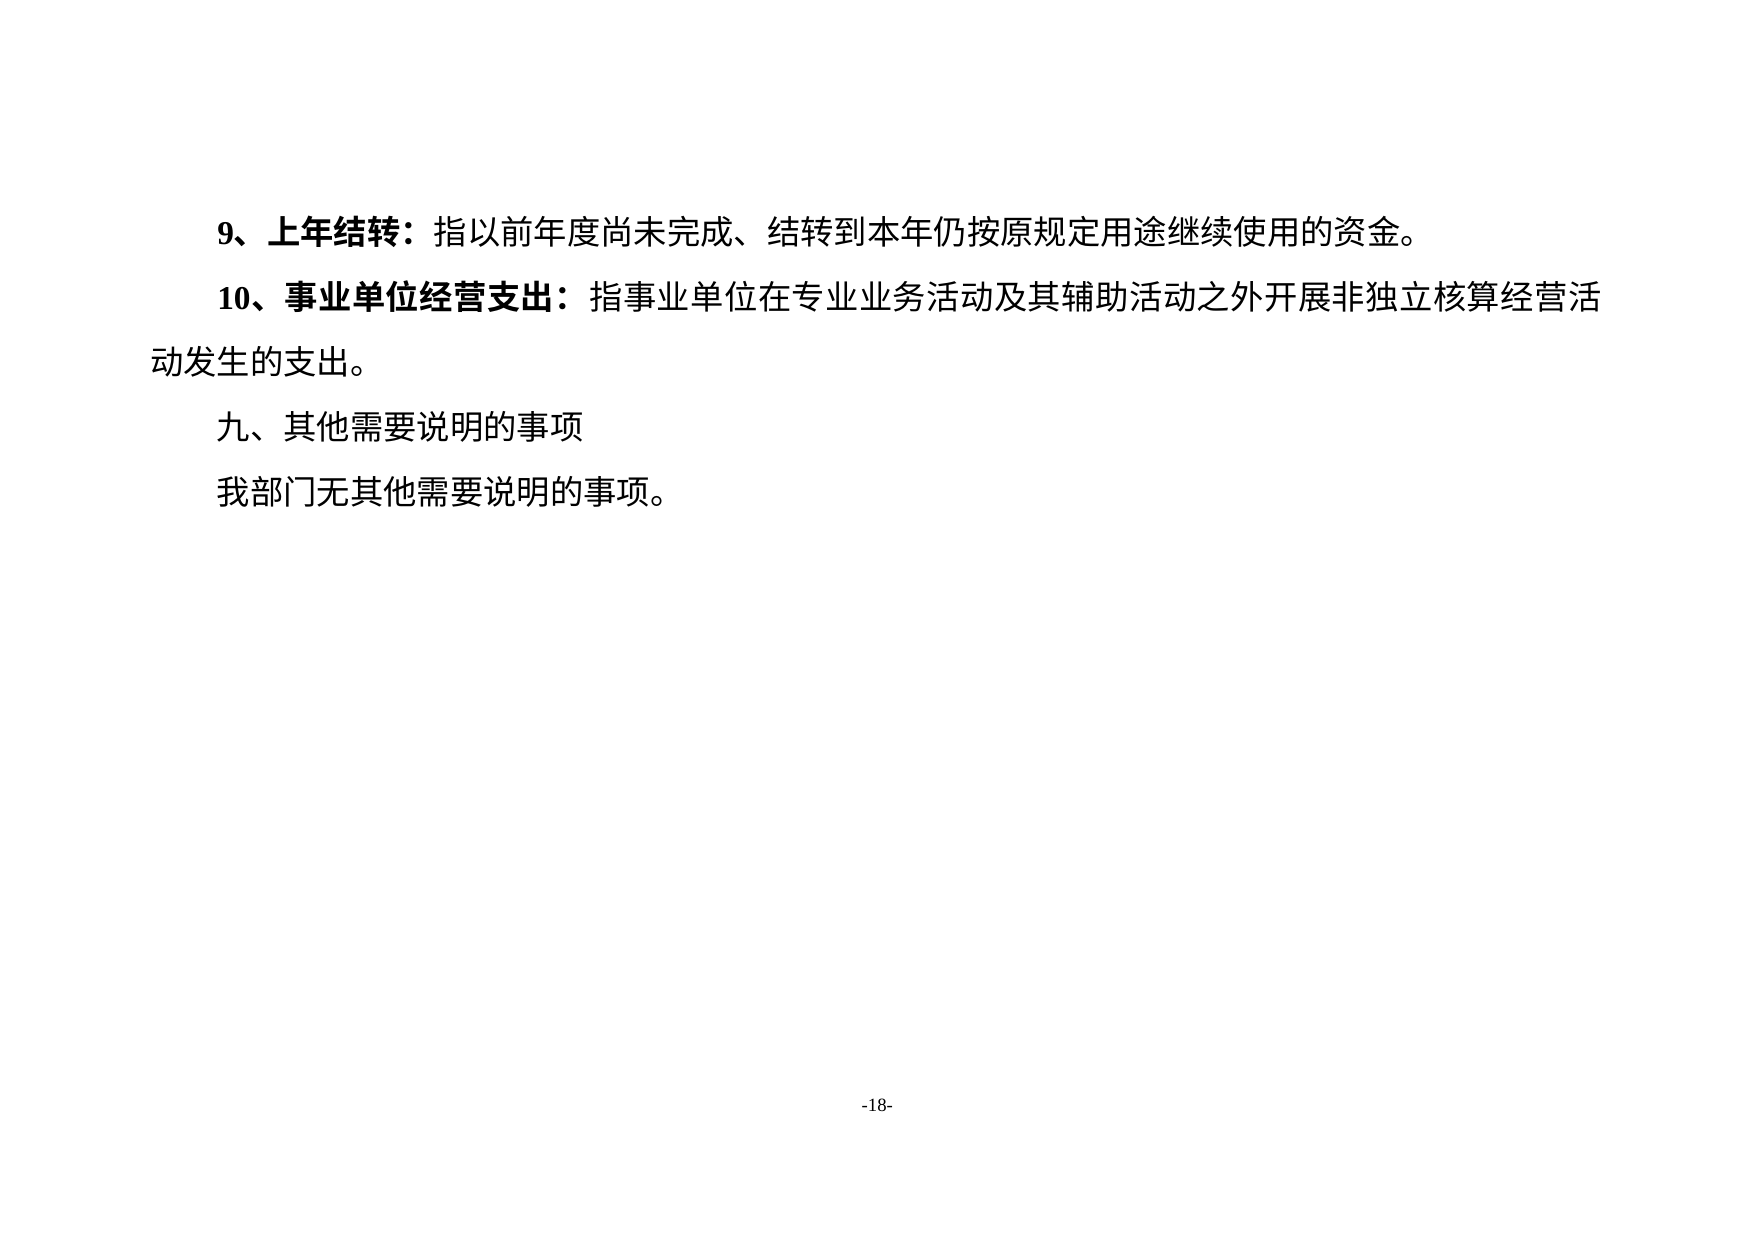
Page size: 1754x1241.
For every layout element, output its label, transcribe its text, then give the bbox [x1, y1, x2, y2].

text 我部门无其他需要说明的事项。 [150, 458, 1604, 523]
text 9、上年结转：指以前年度尚未完成、结转到本年仍按原规定用途继续使用的资金。 [150, 198, 1604, 263]
text 10、事业单位经营支出：指事业单位在专业业务活动及其辅助活动之外开展非独立核算经营活动发生的支出。 [150, 263, 1604, 393]
text 九、其他需要说明的事项 [150, 393, 1604, 458]
